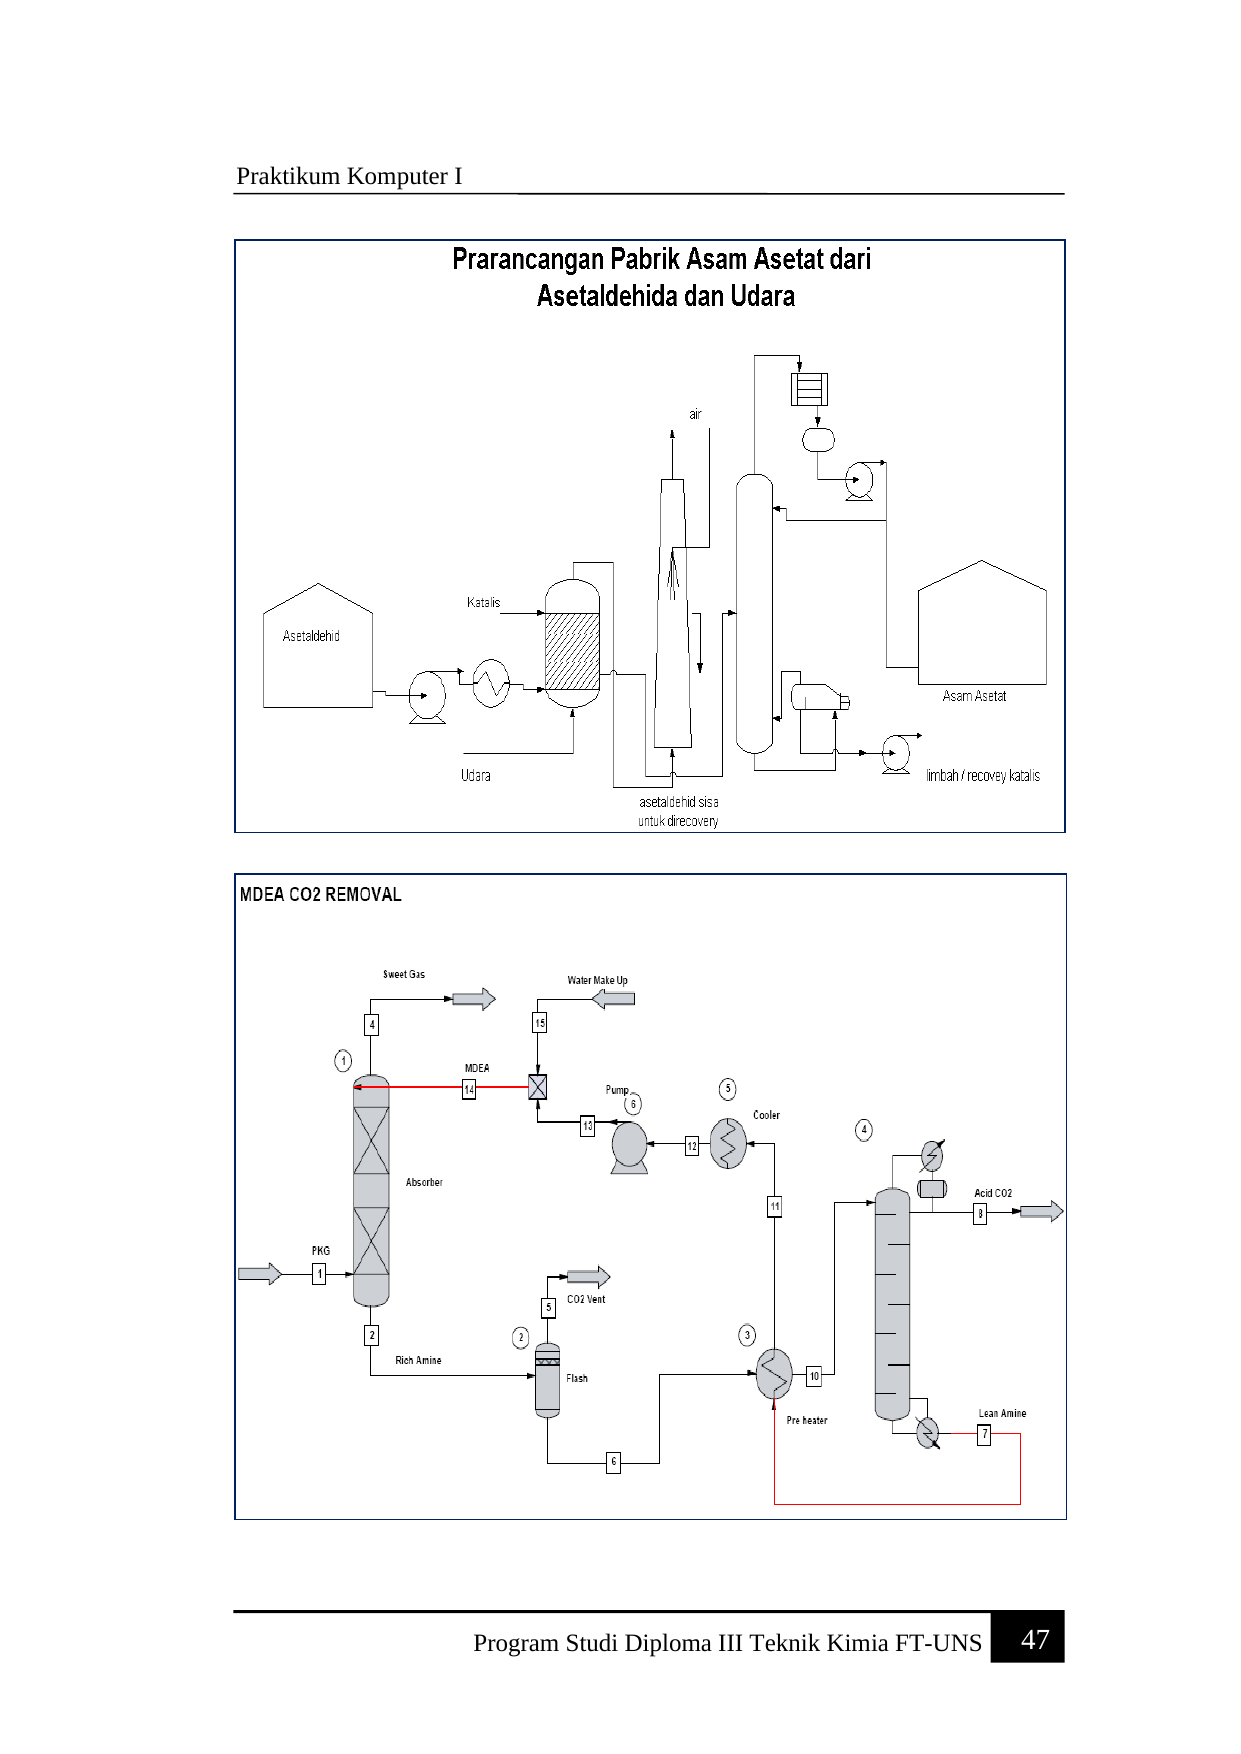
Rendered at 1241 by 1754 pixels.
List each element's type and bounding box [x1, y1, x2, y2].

picture [236, 241, 1064, 832]
